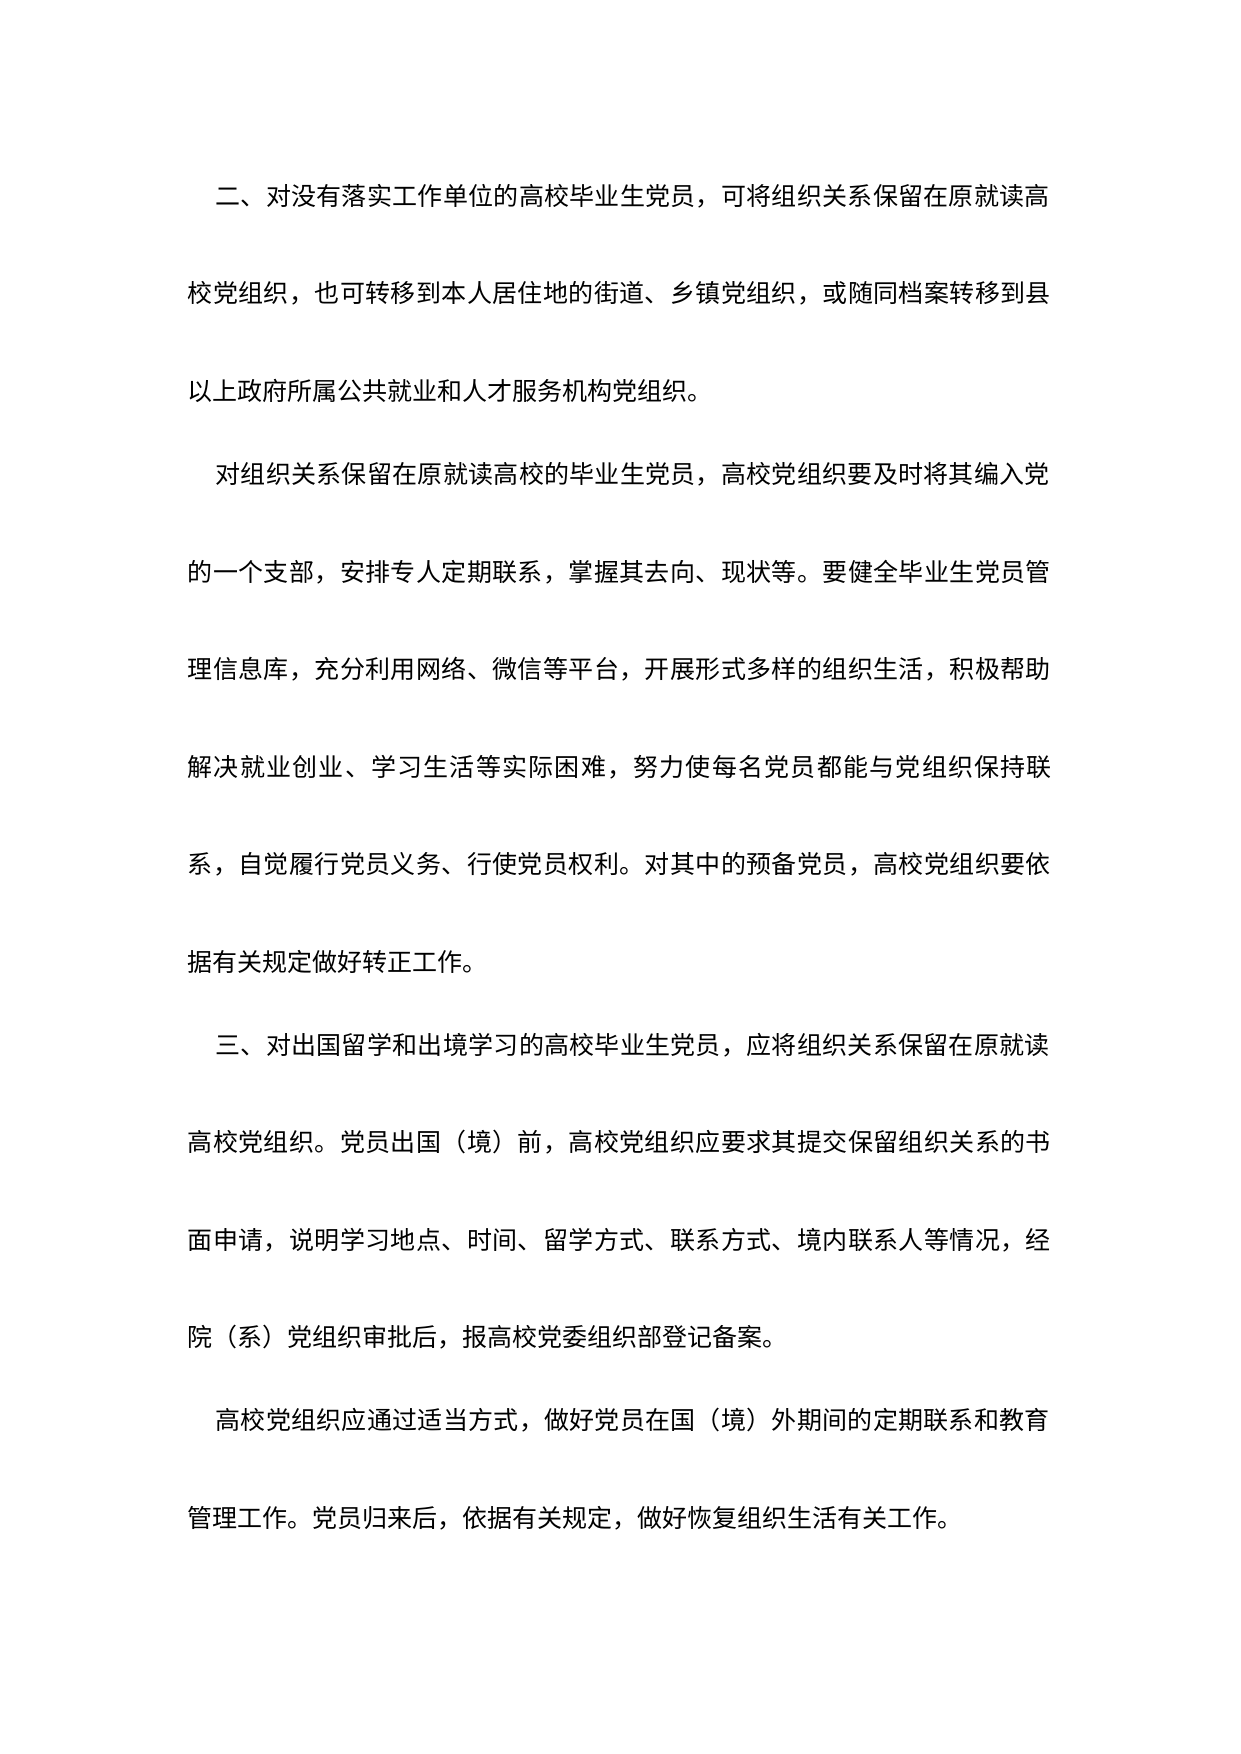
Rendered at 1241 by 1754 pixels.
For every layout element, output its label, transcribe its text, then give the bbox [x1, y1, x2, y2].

text 高校党组织应通过适当方式，做好党员在国（境）外期间的定期联系和教育管理工作。党员归来后，依据有关规定，做好恢复组织生活有关工作。 [187, 1386, 1053, 1549]
text 三、对出国留学和出境学习的高校毕业生党员，应将组织关系保留在原就读高校党组织。党员出国（境）前，高校党组织应要求其提交保留组织关系的书面申请，说明学习地点、时间、留学方式、联系方式、境内联系人等情况，经院（系）党组织审批后，报高校党委组织部登记备案。 [187, 1011, 1053, 1368]
text 二、对没有落实工作单位的高校毕业生党员，可将组织关系保留在原就读高校党组织，也可转移到本人居住地的街道、乡镇党组织，或随同档案转移到县以上政府所属公共就业和人才服务机构党组织。 [187, 162, 1053, 422]
text 对组织关系保留在原就读高校的毕业生党员，高校党组织要及时将其编入党的一个支部，安排专人定期联系，掌握其去向、现状等。要健全毕业生党员管理信息库，充分利用网络、微信等平台，开展形式多样的组织生活，积极帮助解决就业创业、学习生活等实际困难，努力使每名党员都能与党组织保持联系，自觉履行党员义务、行使党员权利。对其中的预备党员，高校党组织要依据有关规定做好转正工作。 [187, 440, 1053, 993]
